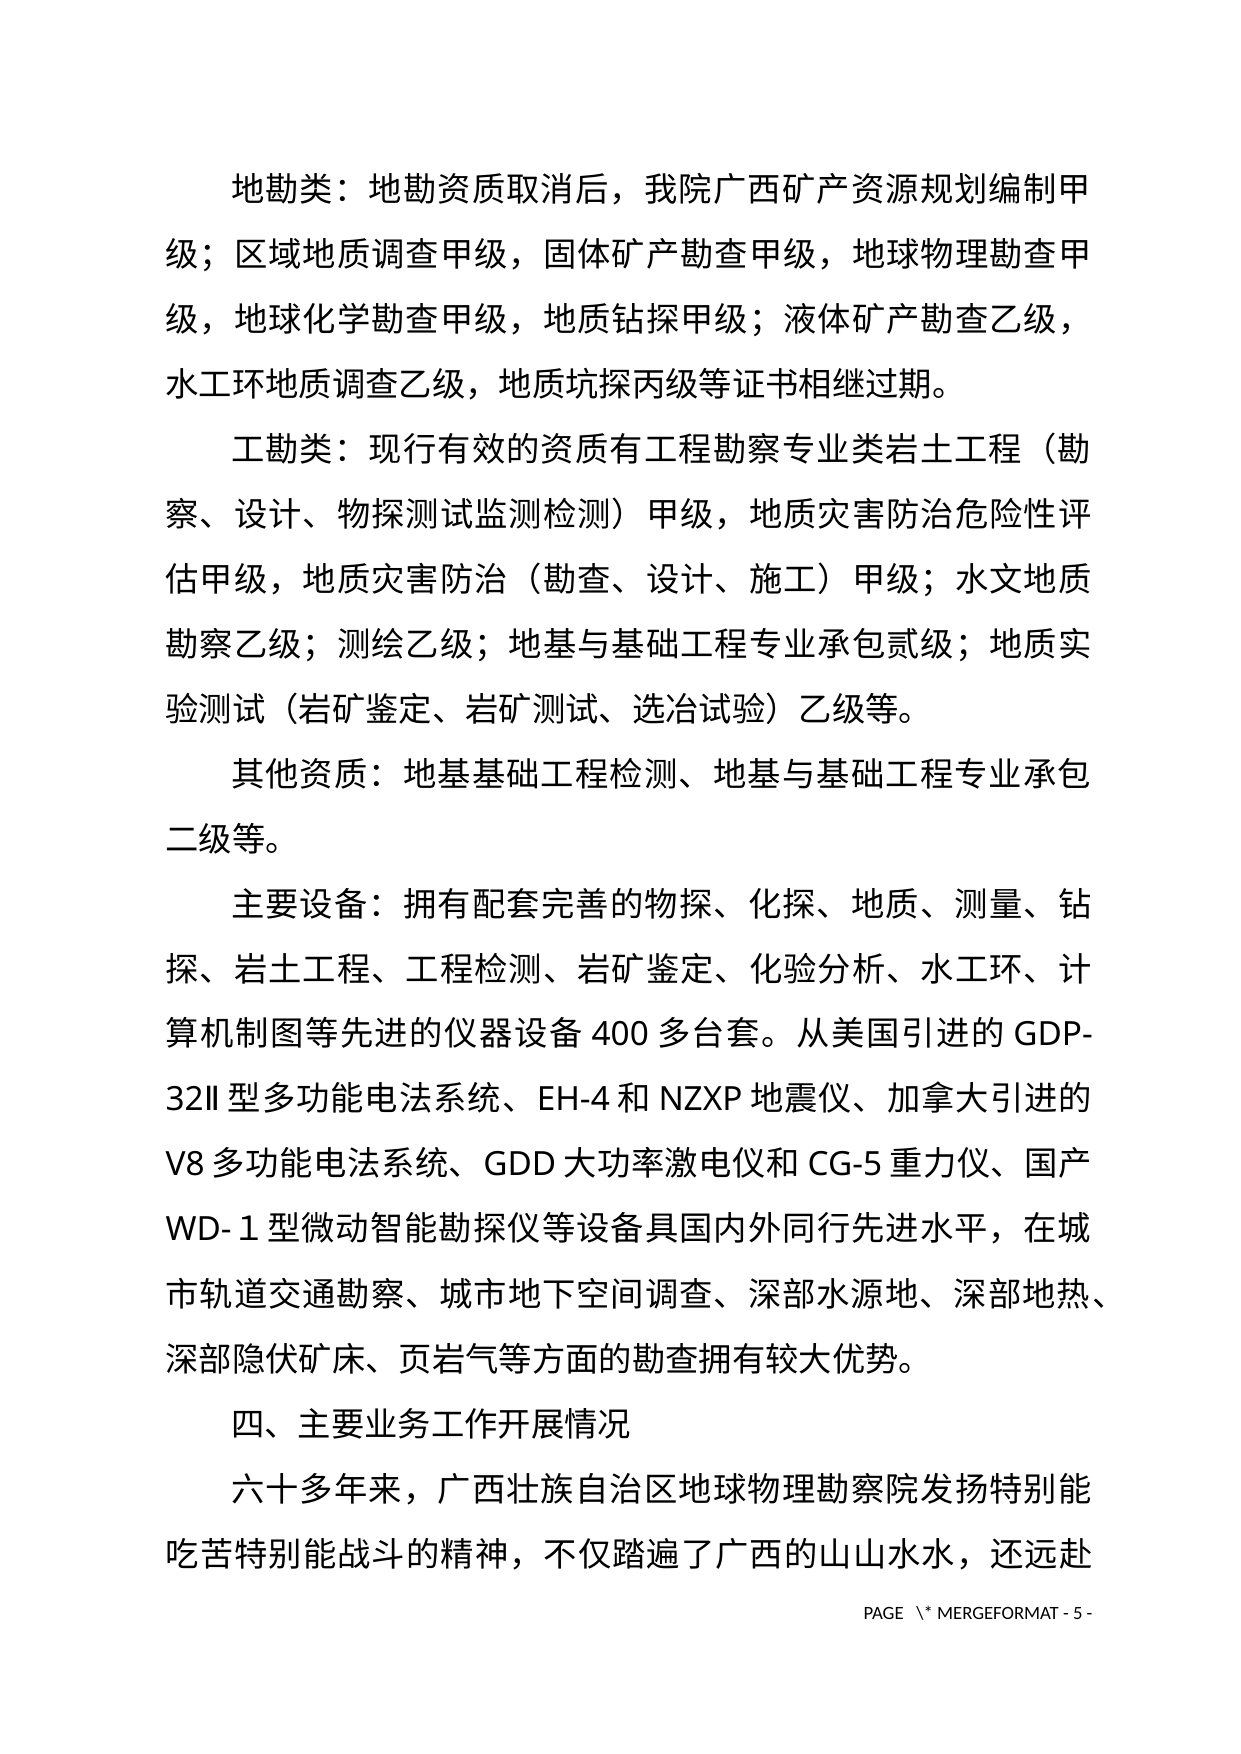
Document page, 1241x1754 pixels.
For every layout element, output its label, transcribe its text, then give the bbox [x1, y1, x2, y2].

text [165, 1454, 1092, 1584]
text 主要设备：拥有配套完善的物探、化探、地质、测量、钻探、岩土工程、工程检测、岩矿鉴定、化验分析、水工环、计算机制图等先进的仪器设备400多台套。从美国引进的GDP-32Ⅱ型多功能电法系统、EH-4和NZXP地震仪、加拿大引进的V8多功能电法系统、GDD大功率激电仪和CG-5重力仪、国产WD-１型微动智能勘探仪等设备具国内外同行先进水平，在城市轨道交通勘察、城市地下空间调查、深部水源地、深部地热、深部隐伏矿床、页岩气等方面的勘查拥有较大优势。 [165, 869, 1092, 1389]
text 地勘类：地勘资质取消后，我院广西矿产资源规划编制甲级；区域地质调查甲级，固体矿产勘查甲级，地球物理勘查甲级，地球化学勘查甲级，地质钻探甲级；液体矿产勘查乙级，水工环地质调查乙级，地质坑探丙级等证书相继过期。 [165, 154, 1092, 414]
text 其他资质：地基基础工程检测、地基与基础工程专业承包二级等。 [165, 739, 1092, 869]
text 工勘类：现行有效的资质有工程勘察专业类岩土工程（勘察、设计、物探测试监测检测）甲级，地质灾害防治危险性评估甲级，地质灾害防治（勘查、设计、施工）甲级；水文地质勘察乙级；测绘乙级；地基与基础工程专业承包贰级；地质实验测试（岩矿鉴定、岩矿测试、选冶试验）乙级等。 [165, 414, 1092, 739]
text 四、主要业务工作开展情况 [165, 1389, 1092, 1454]
